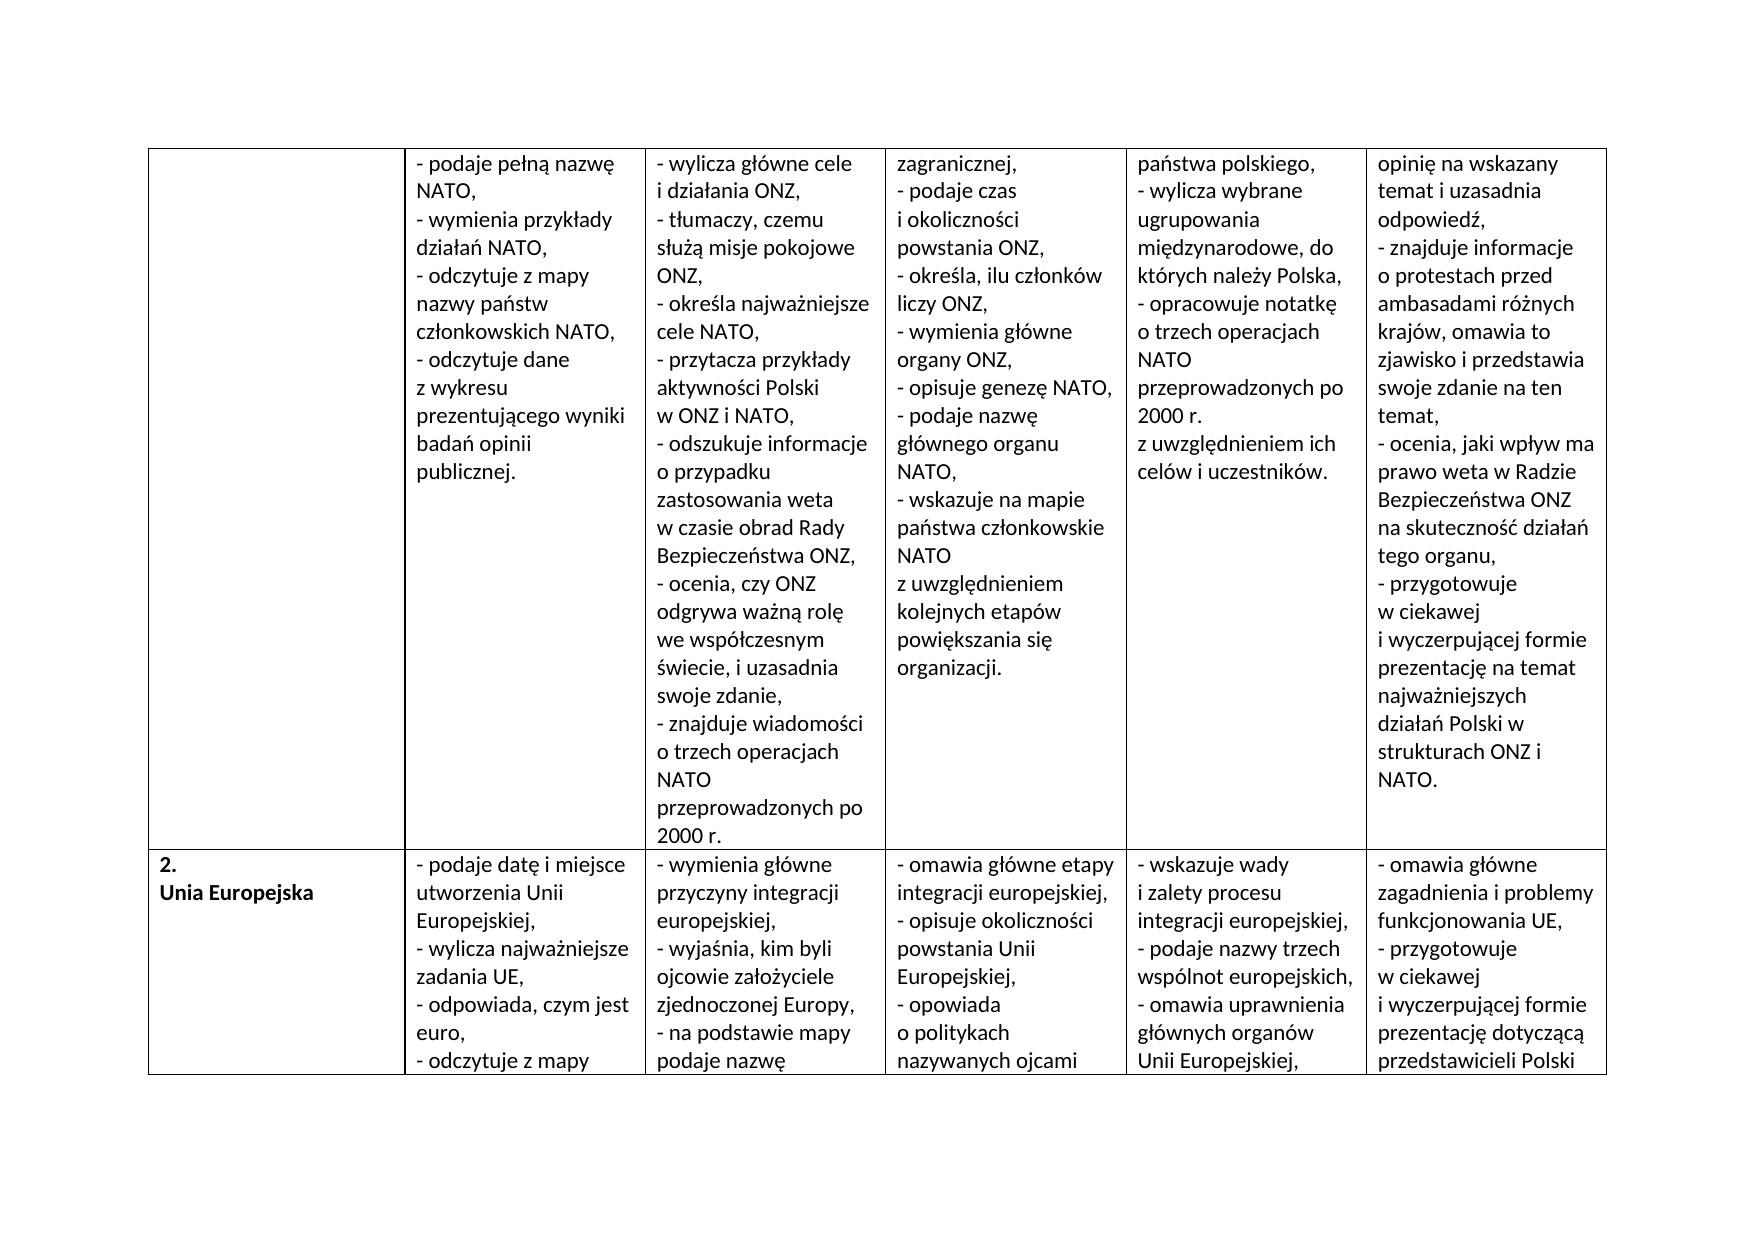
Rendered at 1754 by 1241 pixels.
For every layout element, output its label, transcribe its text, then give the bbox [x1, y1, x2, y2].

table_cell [1367, 850, 1606, 1074]
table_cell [1127, 149, 1366, 849]
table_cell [646, 850, 885, 1074]
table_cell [149, 149, 404, 849]
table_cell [886, 850, 1126, 1074]
table_cell 2. Unia Europejska [149, 850, 404, 1074]
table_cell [646, 149, 885, 849]
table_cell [406, 149, 645, 849]
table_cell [886, 149, 1126, 849]
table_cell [1367, 149, 1606, 849]
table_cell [1127, 850, 1366, 1074]
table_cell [406, 850, 645, 1074]
